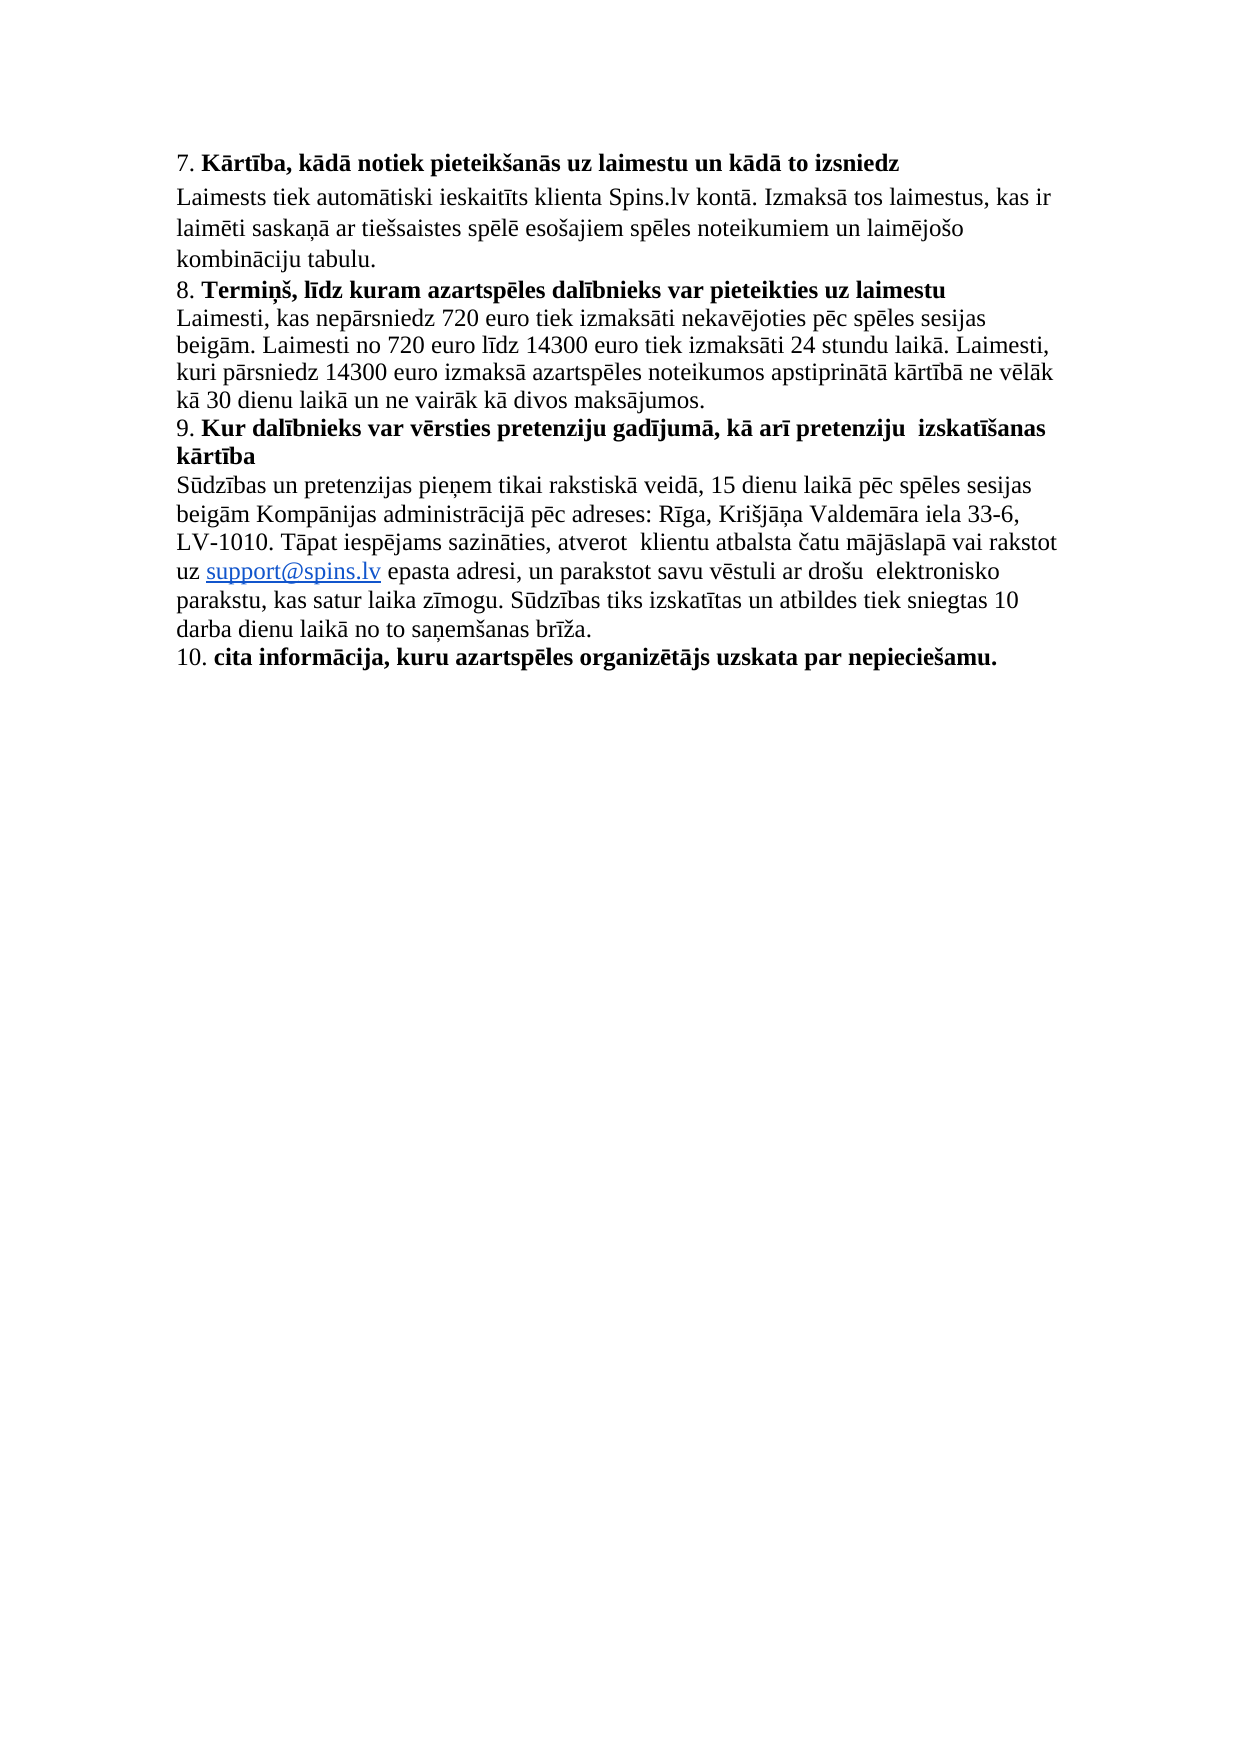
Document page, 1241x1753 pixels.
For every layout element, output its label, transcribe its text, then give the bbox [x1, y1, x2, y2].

text 9. Kur dalībnieks var vērsties pretenziju gadījumā, kā arī pretenziju izskatīšanas kārtība [176, 414, 1058, 470]
text 7. Kārtība, kādā notiek pieteikšanās uz laimestu un kādā to izsniedz [176, 148, 1058, 177]
text Laimesti, kas nepārsniedz 720 euro tiek izmaksāti nekavējoties pēc spēles sesijas beigām. Laimesti no 720 euro līdz 14300 euro tiek izmaksāti 24 stundu laikā. Laimesti, kuri pārsniedz 14300 euro izmaksā azartspēles noteikumos apstiprinātā kārtībā ne vēlāk kā 30 dienu laikā un ne vairāk kā divos maksājumos. [176, 304, 1058, 414]
text 10. cita informācija, kuru azartspēles organizētājs uzskata par nepieciešamu. [176, 642, 1058, 671]
text Laimests tiek automātiski ieskaitīts klienta Spins.lv kontā. Izmaksā tos laimestus, kas ir laimēti saskaņā ar tiešsaistes spēlē esošajiem spēles noteikumiem un laimējošo kombināciju tabulu. [176, 182, 1058, 273]
text 8. Termiņš, līdz kuram azartspēles dalībnieks var pieteikties uz laimestu [176, 275, 1058, 304]
text Sūdzības un pretenzijas pieņem tikai rakstiskā veidā, 15 dienu laikā pēc spēles sesijas beigām Kompānijas administrācijā pēc adreses: Rīga, Krišjāņa Valdemāra iela 33-6, LV-1010. Tāpat iespējams sazināties, atverot klientu atbalsta čatu mājāslapā vai rakstot uz support@spins.lv epasta adresi, un parakstot savu vēstuli ar drošu elektronisko parakstu, kas satur laika zīmogu. Sūdzības tiks izskatītas un atbildes tiek sniegtas 10 darba dienu laikā no to saņemšanas brīža. [176, 470, 1058, 642]
